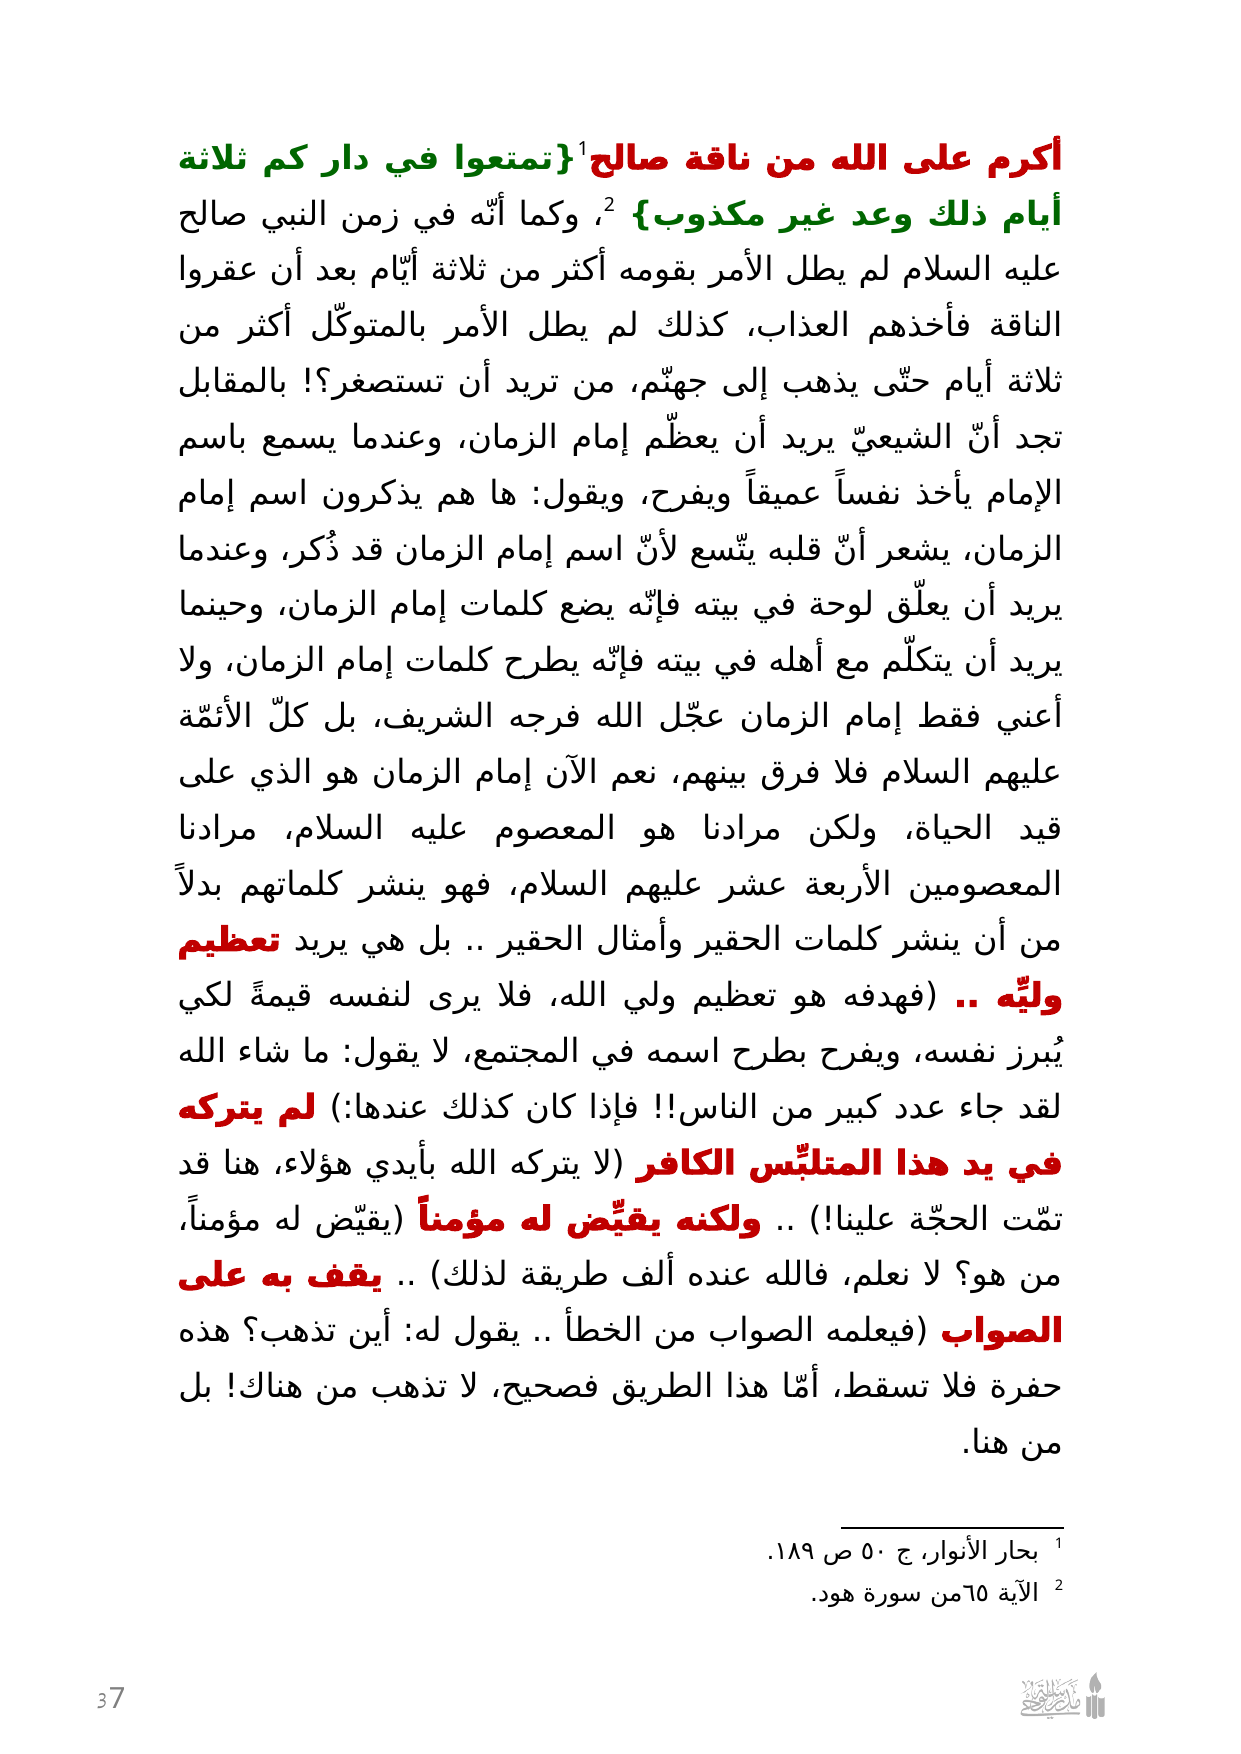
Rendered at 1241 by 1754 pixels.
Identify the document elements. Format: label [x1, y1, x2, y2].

picture [1020, 1672, 1105, 1719]
text [177, 136, 1063, 1476]
